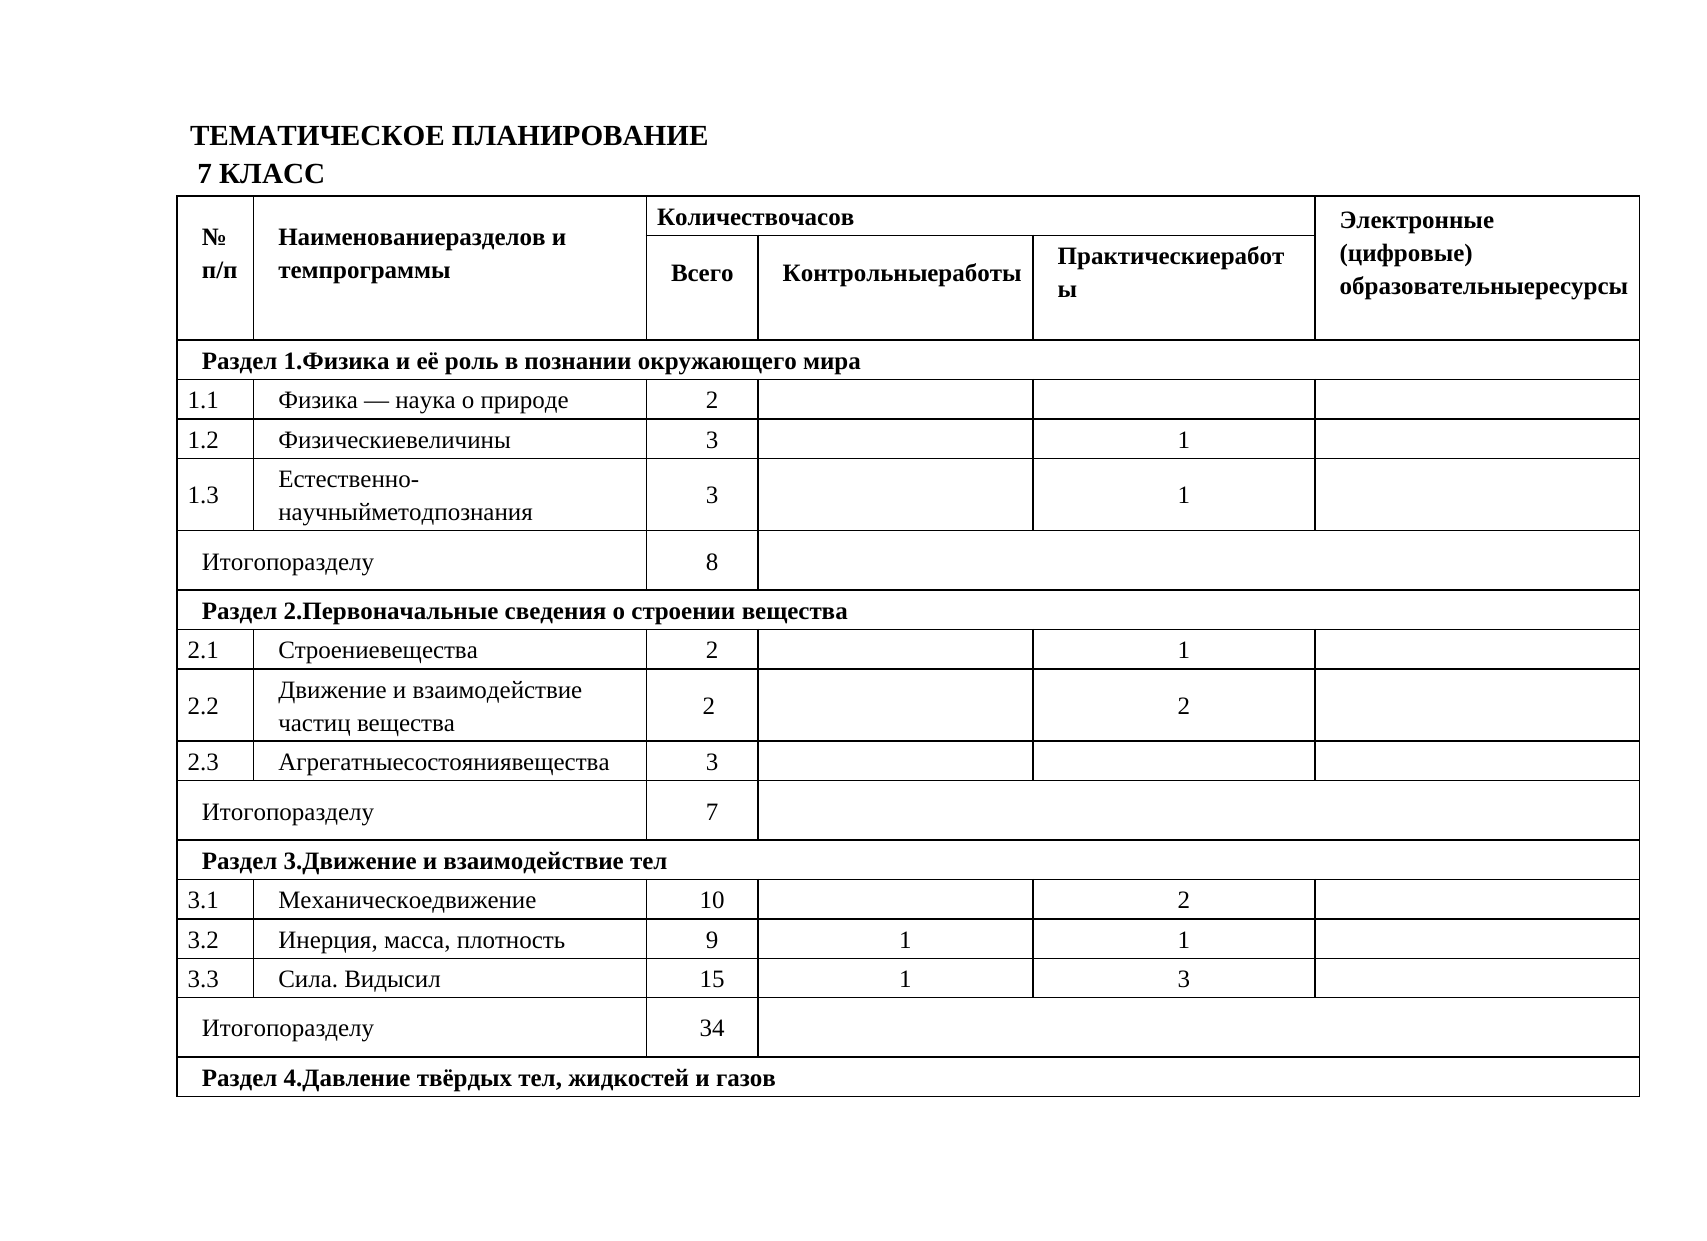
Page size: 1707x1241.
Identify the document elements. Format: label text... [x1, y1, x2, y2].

table_cell [1034, 742, 1314, 780]
table_cell [759, 742, 1032, 780]
table_cell 1 [1034, 459, 1314, 530]
table_cell 2.3 [178, 742, 253, 780]
table_header № п/п [178, 197, 253, 339]
table_cell 10 [647, 880, 757, 918]
table_cell Раздел 3.Движение и взаимодействие тел [178, 841, 1639, 879]
table_cell [759, 630, 1032, 668]
table_cell Механическоедвижение [254, 880, 646, 918]
table_cell 2 [647, 630, 757, 668]
table_cell [759, 420, 1032, 457]
table_cell 3.2 [178, 920, 253, 957]
table_cell [1316, 742, 1639, 780]
table_cell 15 [647, 959, 757, 997]
table_cell 1.3 [178, 459, 253, 530]
table_cell [759, 531, 1639, 589]
table_cell [1316, 670, 1639, 740]
table_cell 2 [1034, 880, 1314, 918]
table_cell Физика — наука о природе [254, 380, 646, 418]
table_cell 2.2 [178, 670, 253, 740]
table_cell Строениевещества [254, 630, 646, 668]
table_cell [1316, 959, 1639, 997]
table_cell 3 [1034, 959, 1314, 997]
table_cell Естественно-научныйметодпознания [254, 459, 646, 530]
table_cell 2.1 [178, 630, 253, 668]
table_cell Физическиевеличины [254, 420, 646, 457]
table_cell 1.2 [178, 420, 253, 457]
table_cell Практическиеработы [1034, 236, 1314, 339]
table_cell 1 [1034, 920, 1314, 957]
table_cell 3 [647, 420, 757, 457]
table_cell [1316, 380, 1639, 418]
table_cell 9 [647, 920, 757, 957]
table_cell 7 [647, 781, 757, 839]
table_cell [759, 459, 1032, 530]
table_cell 8 [647, 531, 757, 589]
table_cell 3.3 [178, 959, 253, 997]
table_cell 2 [1034, 670, 1314, 740]
table_cell [759, 380, 1032, 418]
table_cell [1316, 630, 1639, 668]
table_cell Всего [647, 236, 757, 339]
table_cell Раздел 4.Давление твёрдых тел, жидкостей и газов [178, 1058, 1639, 1096]
table_cell 34 [647, 998, 757, 1056]
table_cell Итогопоразделу [178, 998, 646, 1056]
table_cell Раздел 2.Первоначальные сведения о строении вещества [178, 591, 1639, 629]
table_cell 2 [647, 380, 757, 418]
table_cell 1.1 [178, 380, 253, 418]
table_cell 3 [647, 459, 757, 530]
table_cell [759, 670, 1032, 740]
table_cell [1316, 420, 1639, 457]
table_cell [1034, 380, 1314, 418]
table_cell [1316, 920, 1639, 957]
table_cell 1 [1034, 420, 1314, 457]
table_cell Итогопоразделу [178, 531, 646, 589]
table_cell 3.1 [178, 880, 253, 918]
table_header Электронные (цифровые) образовательныересурсы [1316, 197, 1639, 339]
text 7 КЛАСС [190, 157, 1618, 190]
table_header Количествочасов [647, 197, 1314, 234]
table_cell Инерция, масса, плотность [254, 920, 646, 957]
table_cell Контрольныеработы [759, 236, 1032, 339]
table_cell Сила. Видысил [254, 959, 646, 997]
table_cell Агрегатныесостояниявещества [254, 742, 646, 780]
text ТЕМАТИЧЕСКОЕ ПЛАНИРОВАНИЕ [190, 118, 1618, 152]
table_cell 2 [647, 670, 757, 740]
table_cell Раздел 1.Физика и её роль в познании окружающего мира [178, 341, 1639, 379]
table_cell Итогопоразделу [178, 781, 646, 839]
table_cell [759, 781, 1639, 839]
table_cell [1316, 880, 1639, 918]
table_cell 1 [1034, 630, 1314, 668]
table_cell 1 [759, 959, 1032, 997]
table_cell Движение и взаимодействие частиц вещества [254, 670, 646, 740]
table_cell [759, 998, 1639, 1056]
table_header Наименованиеразделов и темпрограммы [254, 197, 646, 339]
table_cell 1 [759, 920, 1032, 957]
table_cell [1316, 459, 1639, 530]
table_cell [759, 880, 1032, 918]
table_cell 3 [647, 742, 757, 780]
